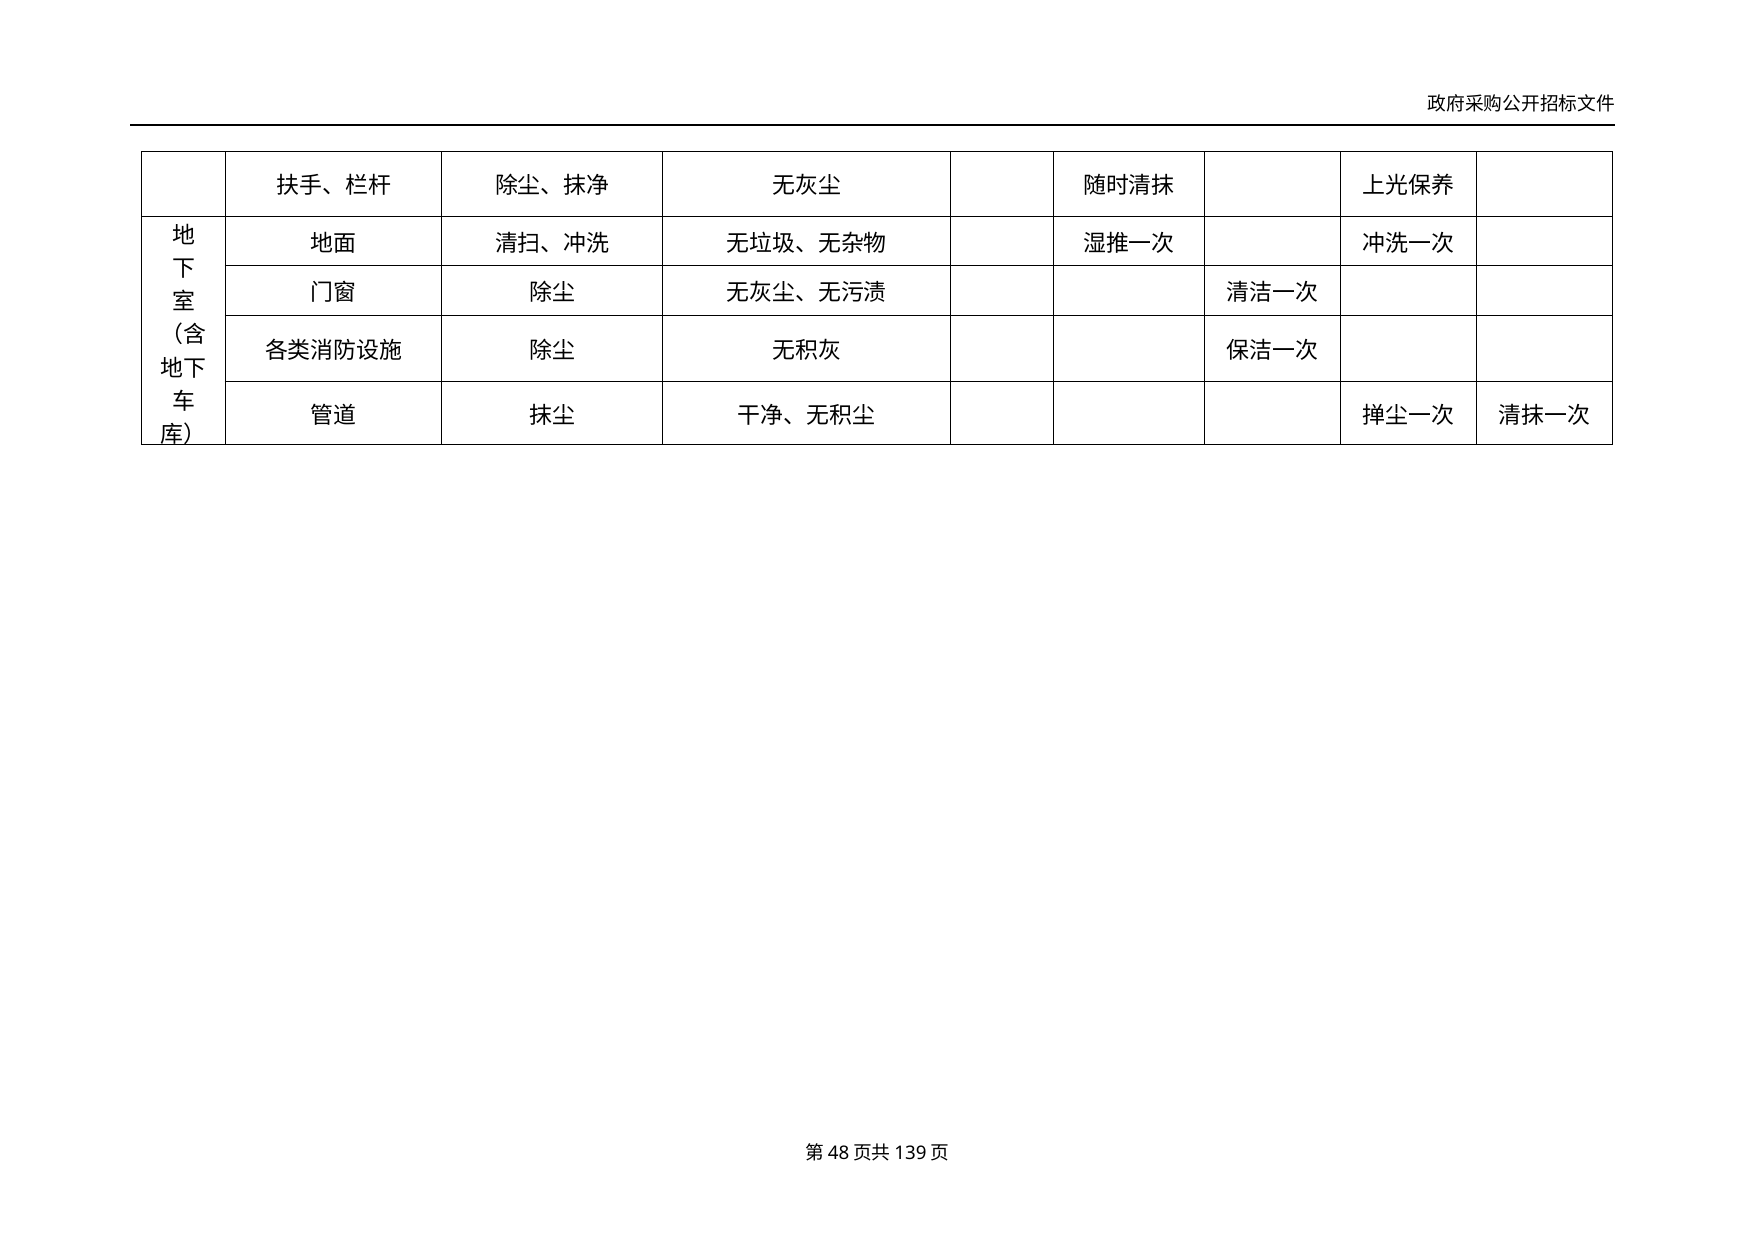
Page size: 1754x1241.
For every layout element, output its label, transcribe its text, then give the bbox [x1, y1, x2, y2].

table_cell [951, 266, 1053, 315]
table_cell 无垃圾、无杂物 [663, 217, 950, 265]
table_cell 地 下 室（含地下车库） [142, 217, 225, 444]
table_cell 除尘 [442, 316, 662, 381]
table_cell 清洁一次 [1205, 266, 1340, 315]
table_cell [1205, 382, 1340, 444]
table_cell [1341, 266, 1476, 315]
table_cell 除尘、抹净 [442, 152, 662, 216]
table_cell 清抹一次 [1477, 382, 1612, 444]
table_cell 无积灰 [663, 316, 950, 381]
table_cell 上光保养 [1341, 152, 1476, 216]
table_cell [951, 382, 1053, 444]
table_cell 干净、无积尘 [663, 382, 950, 444]
table_cell 抹尘 [442, 382, 662, 444]
table_cell 掸尘一次 [1341, 382, 1476, 444]
table_cell 冲洗一次 [1341, 217, 1476, 265]
table_cell 保洁一次 [1205, 316, 1340, 381]
table_cell 各类消防设施 [226, 316, 441, 381]
table_cell 清扫、冲洗 [442, 217, 662, 265]
table_cell 门窗 [226, 266, 441, 315]
table_cell [1477, 316, 1612, 381]
table_cell 管道 [226, 382, 441, 444]
table_cell 湿推一次 [1054, 217, 1204, 265]
table_cell [1477, 217, 1612, 265]
table_cell [1205, 217, 1340, 265]
table_cell 除尘 [442, 266, 662, 315]
table_cell [1054, 382, 1204, 444]
table_cell 随时清抹 [1054, 152, 1204, 216]
table_cell [1341, 316, 1476, 381]
table_cell 无灰尘 [663, 152, 950, 216]
table_cell 无灰尘、无污渍 [663, 266, 950, 315]
table_cell [1477, 152, 1612, 216]
table_cell [951, 316, 1053, 381]
table_cell [1054, 266, 1204, 315]
table_cell [951, 152, 1053, 216]
table_cell [951, 217, 1053, 265]
table_cell [1054, 316, 1204, 381]
table_cell [1205, 152, 1340, 216]
table_cell [1477, 266, 1612, 315]
table_cell 地面 [226, 217, 441, 265]
table_cell 扶手、栏杆 [226, 152, 441, 216]
